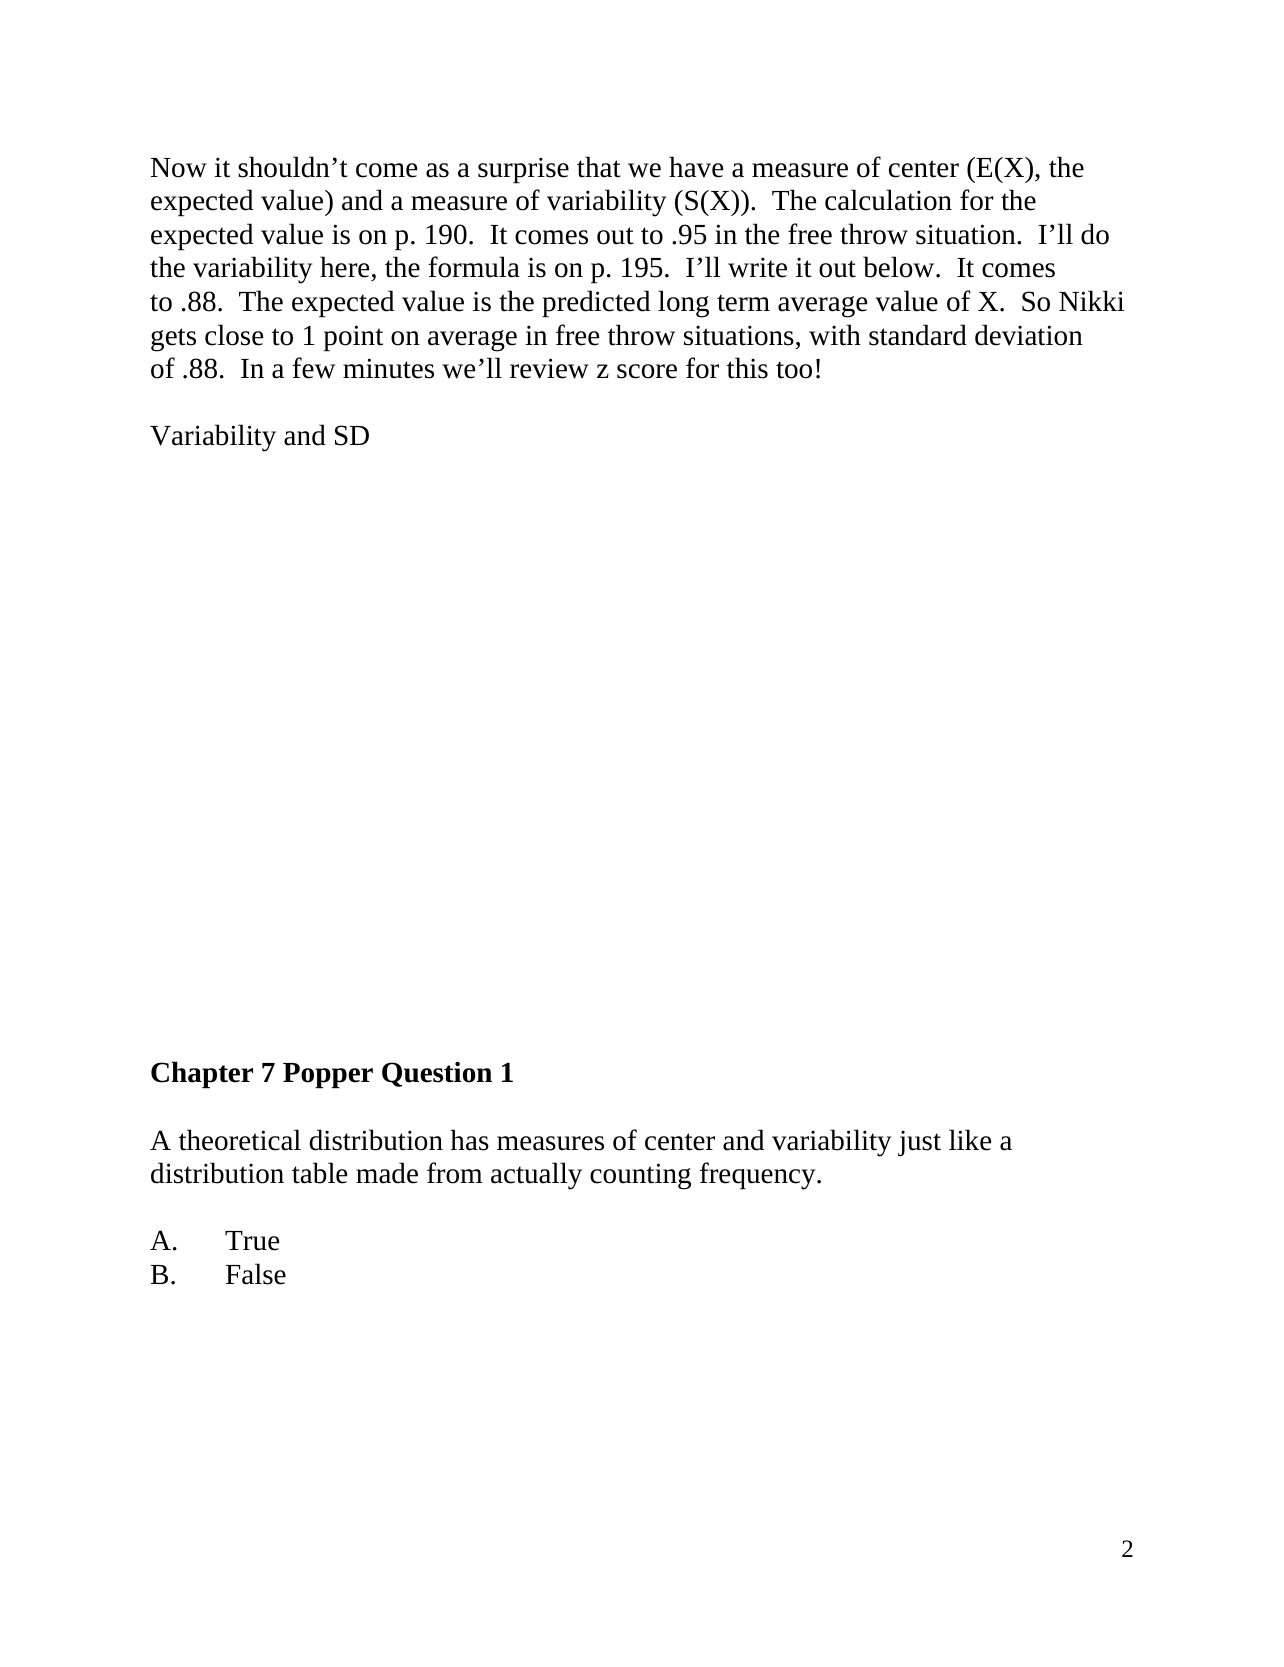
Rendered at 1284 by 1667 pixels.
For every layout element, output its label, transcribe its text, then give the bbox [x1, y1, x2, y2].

text A theoretical distribution has measures of center and variability just like a distribution table made from actually counting frequency. [150, 1123, 1133, 1190]
text Chapter 7 Popper Question 1 [150, 1056, 1133, 1089]
text A. True [150, 1223, 1133, 1257]
text B. False [150, 1257, 1133, 1290]
text Variability and SD [150, 418, 1133, 452]
text Now it shouldn’t come as a surprise that we have a measure of center (E(X), the expected value) and a measure of variability (S(X)). The calculation for the expected value is on p. 190. It comes out to .95 in the free throw situation. I’ll do the variability here, the formula is on p. 195. I’ll write it out below. It comes to .88. The expected value is the predicted long term average value of X. So Nikki gets close to 1 point on average in free throw situations, with standard deviation of .88. In a few minutes we’ll review z score for this too! [150, 150, 1133, 385]
